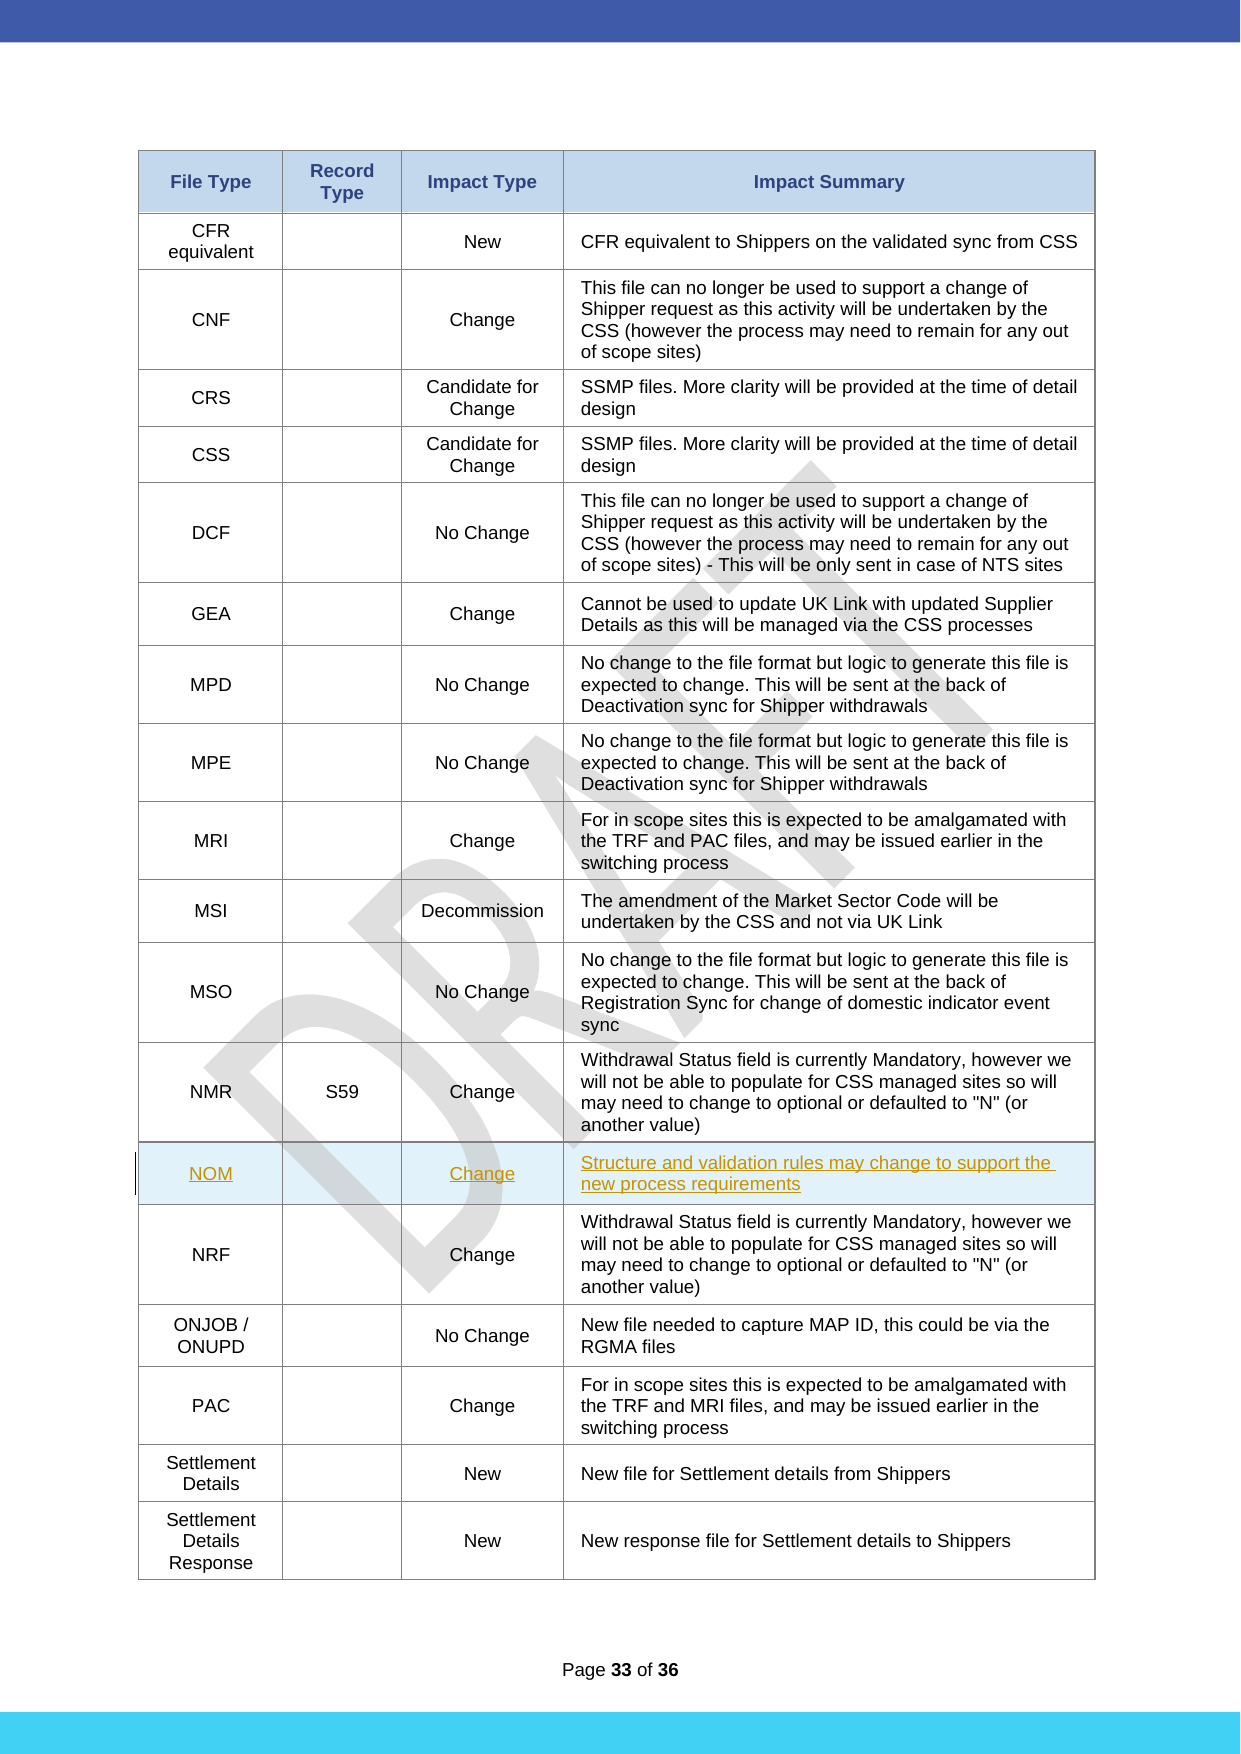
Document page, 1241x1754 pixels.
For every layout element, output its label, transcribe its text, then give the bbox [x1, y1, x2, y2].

table_cell [283, 214, 401, 269]
table_cell NRF [139, 1205, 282, 1304]
table_cell [283, 1367, 401, 1444]
table_cell This file can no longer be used to support a change of Shipper request as this activity will be undertaken by the CSS (however the process may need to remain for any out of scope sites) [564, 270, 1094, 369]
table_cell New [402, 214, 563, 269]
table_cell Settlement Details Response [139, 1502, 282, 1579]
table_cell New file needed to capture MAP ID, this could be via the RGMA files [564, 1305, 1094, 1366]
table_cell [283, 724, 401, 801]
table_cell NMR [139, 1043, 282, 1141]
table_cell ONJOB / ONUPD [139, 1305, 282, 1366]
table_cell [283, 483, 401, 582]
table_cell [283, 1445, 401, 1501]
table_cell For in scope sites this is expected to be amalgamated with the TRF and PAC files, and may be issued earlier in the switching process [564, 802, 1094, 879]
table_cell [283, 1305, 401, 1366]
table_header Impact Type [402, 151, 563, 212]
table_cell New response file for Settlement details to Shippers [564, 1502, 1094, 1579]
table_cell SSMP files. More clarity will be provided at the time of detail design [564, 427, 1094, 482]
table_cell CSS [139, 427, 282, 482]
table_cell The amendment of the Market Sector Code will be undertaken by the CSS and not via UK Link [564, 880, 1094, 942]
table_cell [283, 370, 401, 426]
table_cell CNF [139, 270, 282, 369]
table_cell S59 [283, 1043, 401, 1141]
table_cell New file for Settlement details from Shippers [564, 1445, 1094, 1501]
table_cell [283, 1205, 401, 1304]
table_cell GEA [139, 583, 282, 644]
table_header File Type [139, 151, 282, 212]
table_cell Withdrawal Status field is currently Mandatory, however we will not be able to populate for CSS managed sites so will may need to change to optional or defaulted to "N" (or another value) [564, 1205, 1094, 1304]
table_cell Decommission [402, 880, 563, 942]
table_header Record Type [283, 151, 401, 212]
table_cell [283, 583, 401, 644]
table_cell No Change [402, 1305, 563, 1366]
table_cell [283, 880, 401, 942]
table_cell MRI [139, 802, 282, 879]
table_cell Change [402, 270, 563, 369]
table_cell No change to the file format but logic to generate this file is expected to change. This will be sent at the back of Deactivation sync for Shipper withdrawals [564, 724, 1094, 801]
table_cell DCF [139, 483, 282, 582]
table_cell New [402, 1445, 563, 1501]
table_cell No Change [402, 483, 563, 582]
table_cell [283, 646, 401, 723]
table_cell No change to the file format but logic to generate this file is expected to change. This will be sent at the back of Registration Sync for change of domestic indicator event sync [564, 943, 1094, 1042]
table_cell PAC [139, 1367, 282, 1444]
table_cell CRS [139, 370, 282, 426]
table_cell [283, 427, 401, 482]
table_cell No change to the file format but logic to generate this file is expected to change. This will be sent at the back of Deactivation sync for Shipper withdrawals [564, 646, 1094, 723]
table_cell Change [402, 802, 563, 879]
table_cell Candidate for Change [402, 370, 563, 426]
table_cell No Change [402, 646, 563, 723]
table_cell MSO [139, 943, 282, 1042]
table_cell CFR equivalent [139, 214, 282, 269]
table_cell Cannot be used to update UK Link with updated Supplier Details as this will be managed via the CSS processes [564, 583, 1094, 644]
table_cell No Change [402, 943, 563, 1042]
table_cell For in scope sites this is expected to be amalgamated with the TRF and MRI files, and may be issued earlier in the switching process [564, 1367, 1094, 1444]
table_cell Change [402, 1367, 563, 1444]
table_cell [283, 802, 401, 879]
table_cell Withdrawal Status field is currently Mandatory, however we will not be able to populate for CSS managed sites so will may need to change to optional or defaulted to "N" (or another value) [564, 1043, 1094, 1141]
table_cell CFR equivalent to Shippers on the validated sync from CSS [564, 214, 1094, 269]
table_cell MSI [139, 880, 282, 942]
table_cell MPD [139, 646, 282, 723]
table_cell SSMP files. More clarity will be provided at the time of detail design [564, 370, 1094, 426]
table_cell [283, 270, 401, 369]
table_cell MPE [139, 724, 282, 801]
table_header Impact Summary [564, 151, 1094, 212]
table_cell No Change [402, 724, 563, 801]
table_cell Candidate for Change [402, 427, 563, 482]
table_cell This file can no longer be used to support a change of Shipper request as this activity will be undertaken by the CSS (however the process may need to remain for any out of scope sites) - This will be only sent in case of NTS sites [564, 483, 1094, 582]
table_cell [283, 943, 401, 1042]
table_cell Change [402, 583, 563, 644]
table_cell New [402, 1502, 563, 1579]
table_cell Settlement Details [139, 1445, 282, 1501]
table_cell Change [402, 1043, 563, 1141]
table_cell Change [402, 1205, 563, 1304]
table_cell [283, 1502, 401, 1579]
